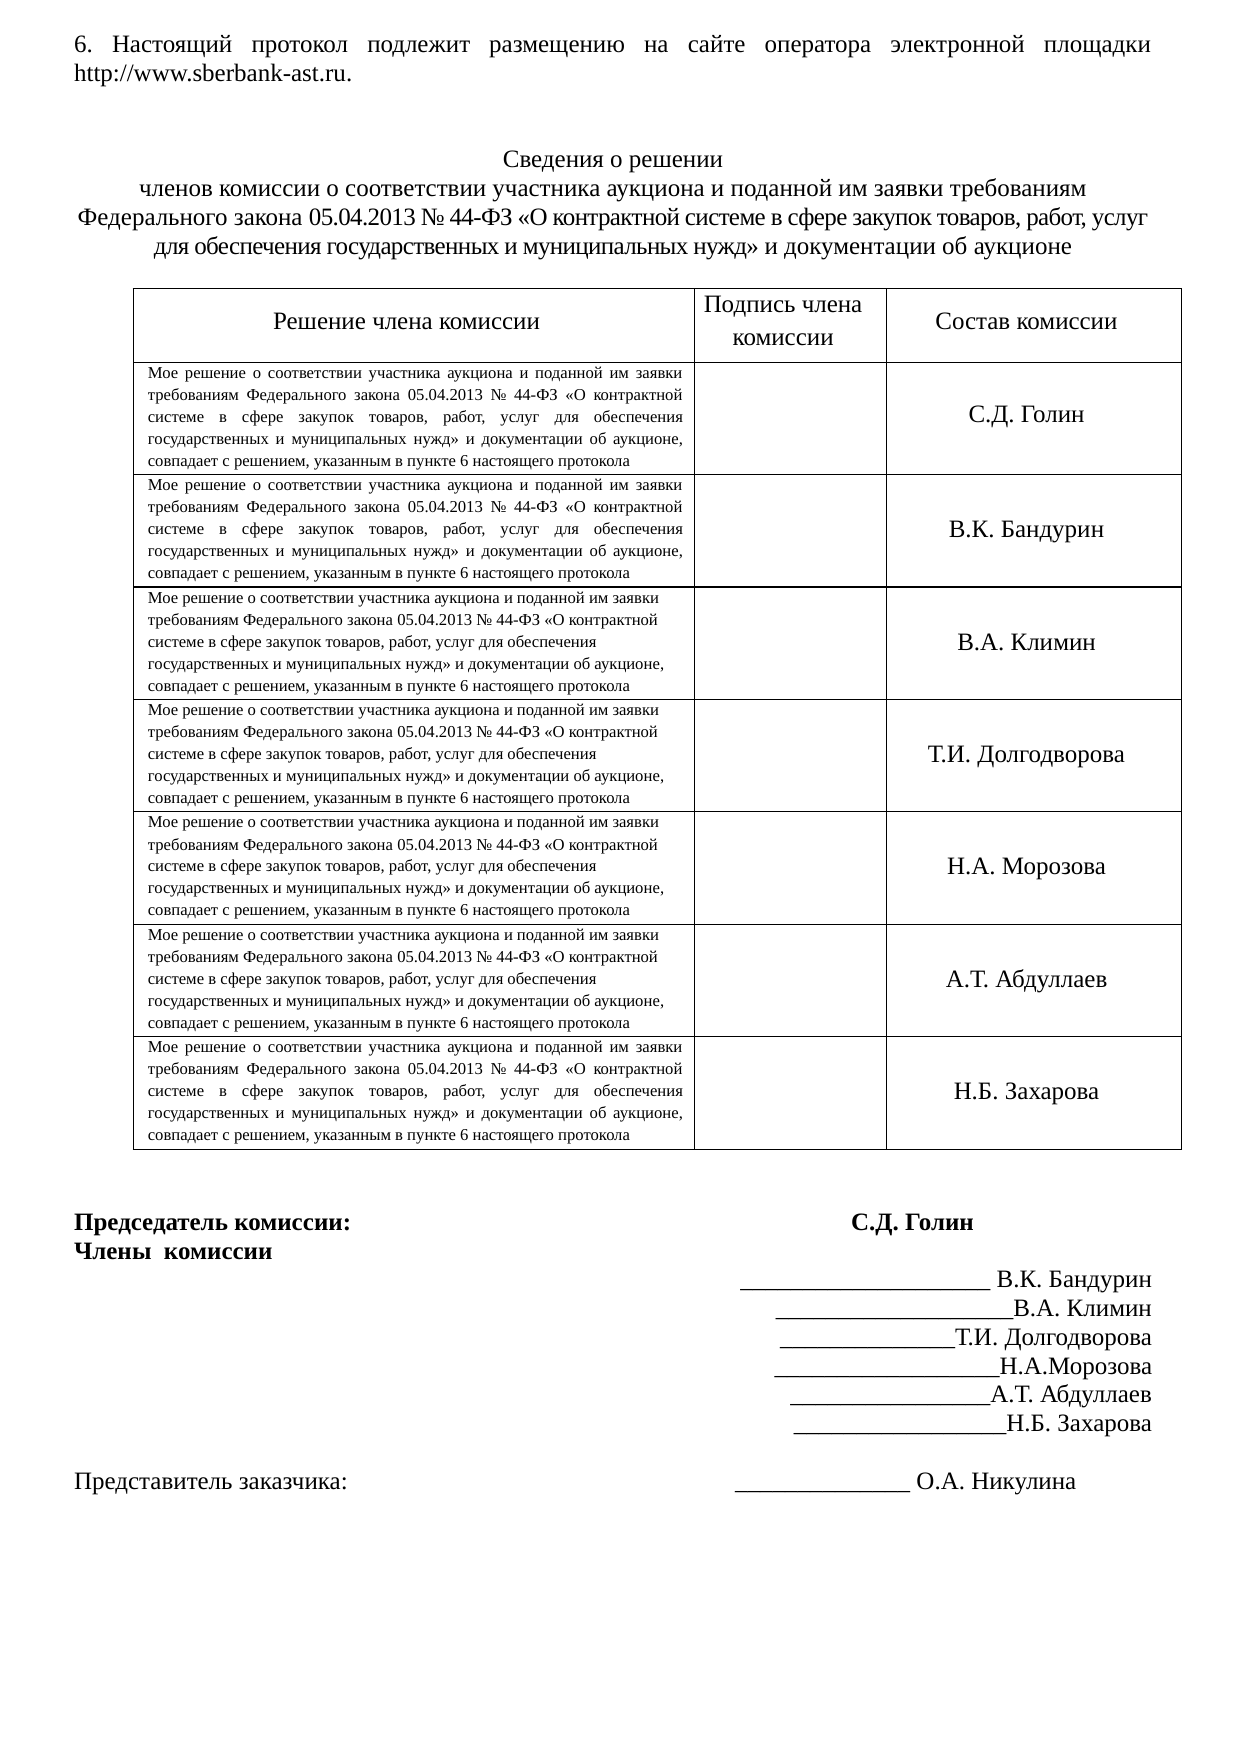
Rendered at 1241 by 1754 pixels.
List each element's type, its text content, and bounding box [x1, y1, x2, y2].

table_cell [695, 700, 886, 811]
table_cell Мое решение о соответствии участника аукциона и поданной им заявки требованиям Федерального закона 05.04.2013 № 44-ФЗ «О контрактной системе в сфере закупок товаров, работ, услуг для обеспечения государственных и муниципальных нужд» и документации об аукционе, совпадает с решением, указанным в пункте 6 настоящего протокола [134, 475, 694, 586]
table_cell С.Д. Голин [887, 363, 1181, 474]
text Председатель комиссии: С.Д. Голин [74, 1207, 1152, 1236]
table_cell А.Т. Абдуллаев [887, 925, 1181, 1036]
table_cell Мое решение о соответствии участника аукциона и поданной им заявки требованиям Федерального закона 05.04.2013 № 44-ФЗ «О контрактной системе в сфере закупок товаров, работ, услуг для обеспечения государственных и муниципальных нужд» и документации об аукционе, совпадает с решением, указанным в пункте 6 настоящего протокола [134, 363, 694, 474]
text __________________Н.А.Морозова [74, 1351, 1152, 1379]
text _________________Н.Б. Захарова [74, 1408, 1152, 1437]
table_cell В.А. Климин [887, 588, 1181, 699]
table_cell [695, 588, 886, 699]
table_cell Мое решение о соответствии участника аукциона и поданной им заявки требованиям Федерального закона 05.04.2013 № 44-ФЗ «О контрактной системе в сфере закупок товаров, работ, услуг для обеспечения государственных и муниципальных нужд» и документации об аукционе, совпадает с решением, указанным в пункте 6 настоящего протокола [134, 1037, 694, 1148]
text Сведения о решении [74, 144, 1152, 173]
text ________________А.Т. Абдуллаев [74, 1379, 1152, 1408]
table_cell [695, 363, 886, 474]
table_cell [695, 475, 886, 586]
table_header Подпись члена комиссии [695, 289, 886, 362]
table_cell В.К. Бандурин [887, 475, 1181, 586]
text ____________________ В.К. Бандурин [74, 1264, 1152, 1293]
table_cell Мое решение о соответствии участника аукциона и поданной им заявки требованиям Федерального закона 05.04.2013 № 44-ФЗ «О контрактной системе в сфере закупок товаров, работ, услуг для обеспечения государственных и муниципальных нужд» и документации об аукционе, совпадает с решением, указанным в пункте 6 настоящего протокола [134, 812, 694, 924]
table_cell Н.А. Морозова [887, 812, 1181, 924]
table_cell Т.И. Долгодворова [887, 700, 1181, 811]
text Члены комиссии [74, 1236, 1152, 1264]
table_cell [695, 1037, 886, 1148]
table_cell Мое решение о соответствии участника аукциона и поданной им заявки требованиям Федерального закона 05.04.2013 № 44-ФЗ «О контрактной системе в сфере закупок товаров, работ, услуг для обеспечения государственных и муниципальных нужд» и документации об аукционе, совпадает с решением, указанным в пункте 6 настоящего протокола [134, 588, 694, 699]
table_cell Н.Б. Захарова [887, 1037, 1181, 1148]
table_cell [695, 812, 886, 924]
table_cell [695, 925, 886, 1036]
text членов комиссии о соответствии участника аукциона и поданной им заявки требованиям Федерального закона 05.04.2013 № 44-ФЗ «О контрактной системе в сфере закупок товаров, работ, услуг для обеспечения государственных и муниципальных нужд» и документации об аукционе [74, 173, 1152, 259]
table_cell Мое решение о соответствии участника аукциона и поданной им заявки требованиям Федерального закона 05.04.2013 № 44-ФЗ «О контрактной системе в сфере закупок товаров, работ, услуг для обеспечения государственных и муниципальных нужд» и документации об аукционе, совпадает с решением, указанным в пункте 6 настоящего протокола [134, 925, 694, 1036]
table_cell Мое решение о соответствии участника аукциона и поданной им заявки требованиям Федерального закона 05.04.2013 № 44-ФЗ «О контрактной системе в сфере закупок товаров, работ, услуг для обеспечения государственных и муниципальных нужд» и документации об аукционе, совпадает с решением, указанным в пункте 6 настоящего протокола [134, 700, 694, 811]
text 6. Настоящий протокол подлежит размещению на сайте оператора электронной площадки http://www.sberbank-ast.ru. [74, 29, 1152, 87]
text Представитель заказчика: ______________ О.А. Никулина [74, 1466, 1152, 1494]
table_header Состав комиссии [887, 289, 1181, 362]
text ___________________В.А. Климин [74, 1293, 1152, 1322]
text ______________Т.И. Долгодворова [74, 1322, 1152, 1351]
table_header Решение члена комиссии [134, 289, 694, 362]
